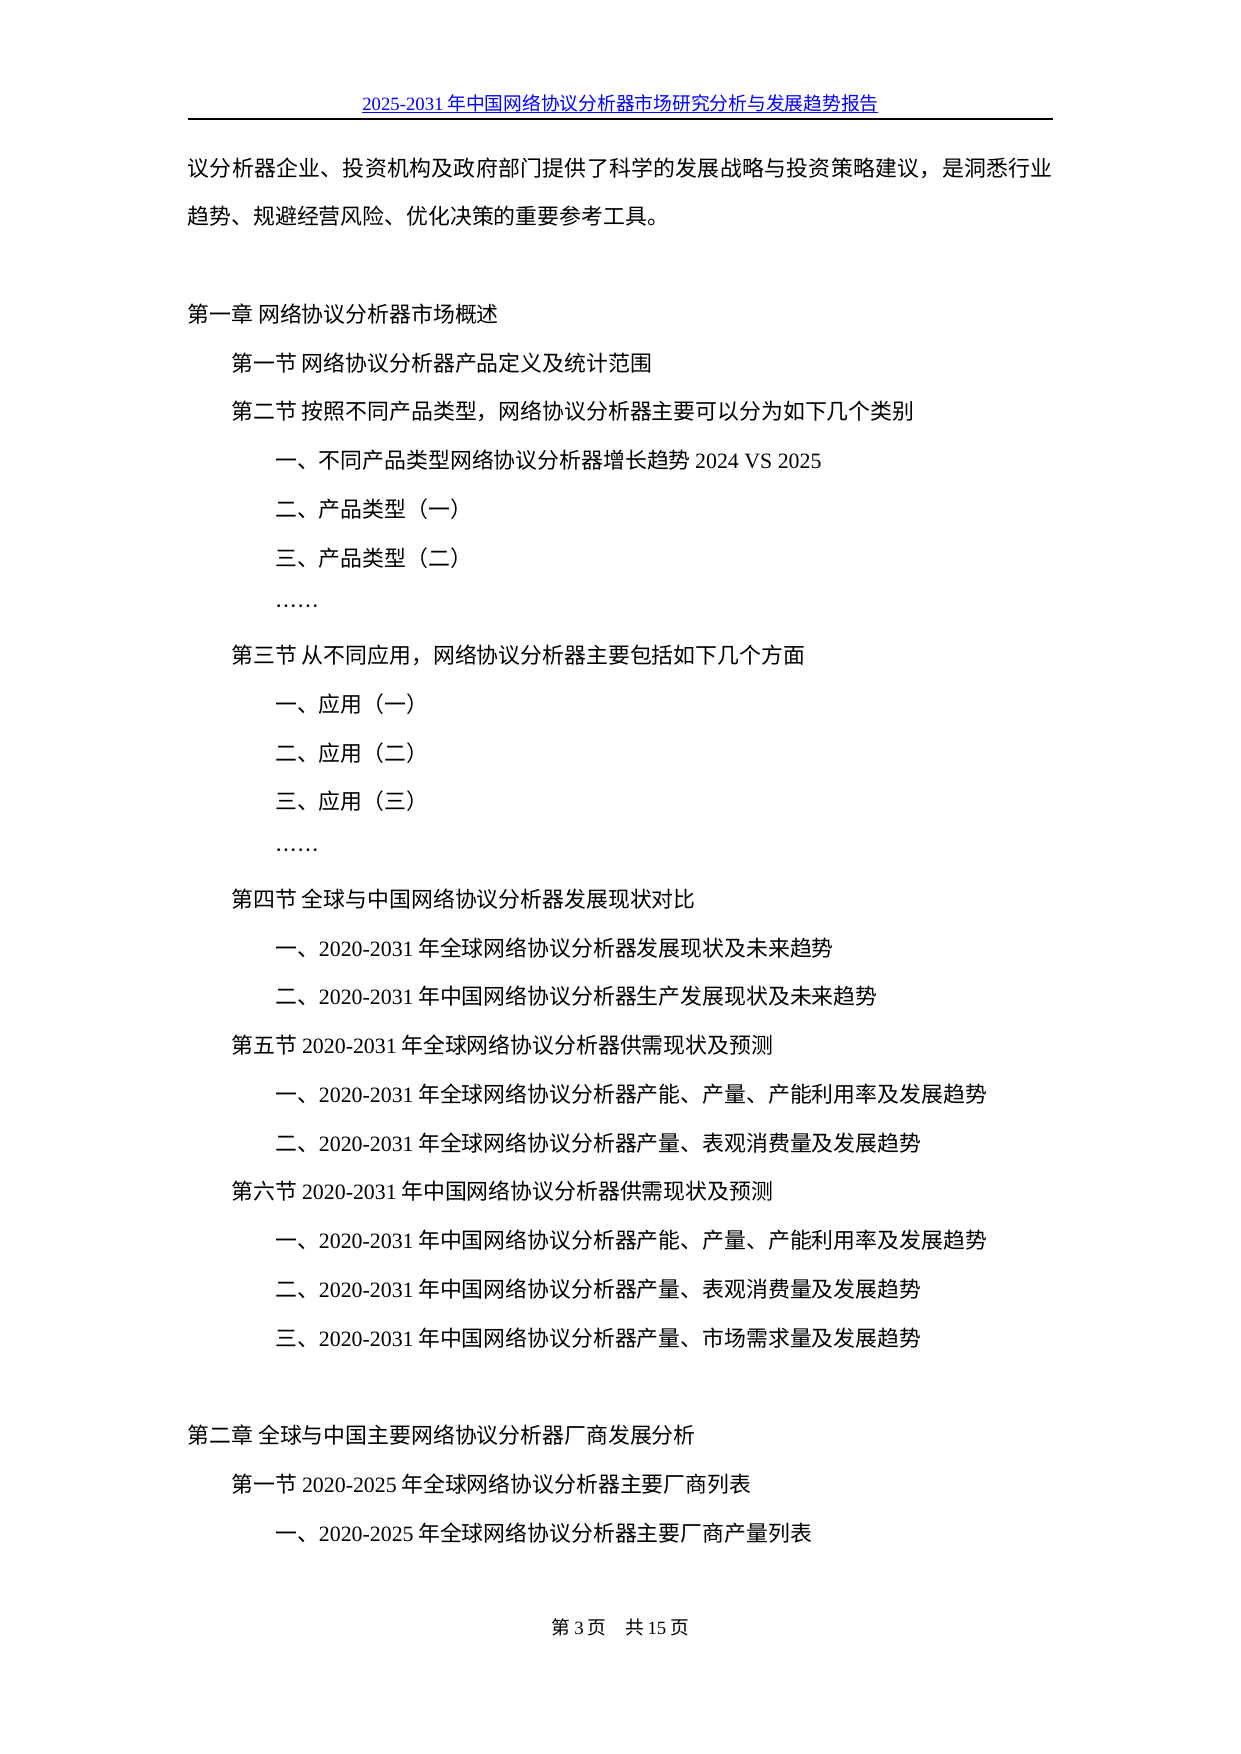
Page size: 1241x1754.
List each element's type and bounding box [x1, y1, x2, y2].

text [187, 150, 1053, 1548]
